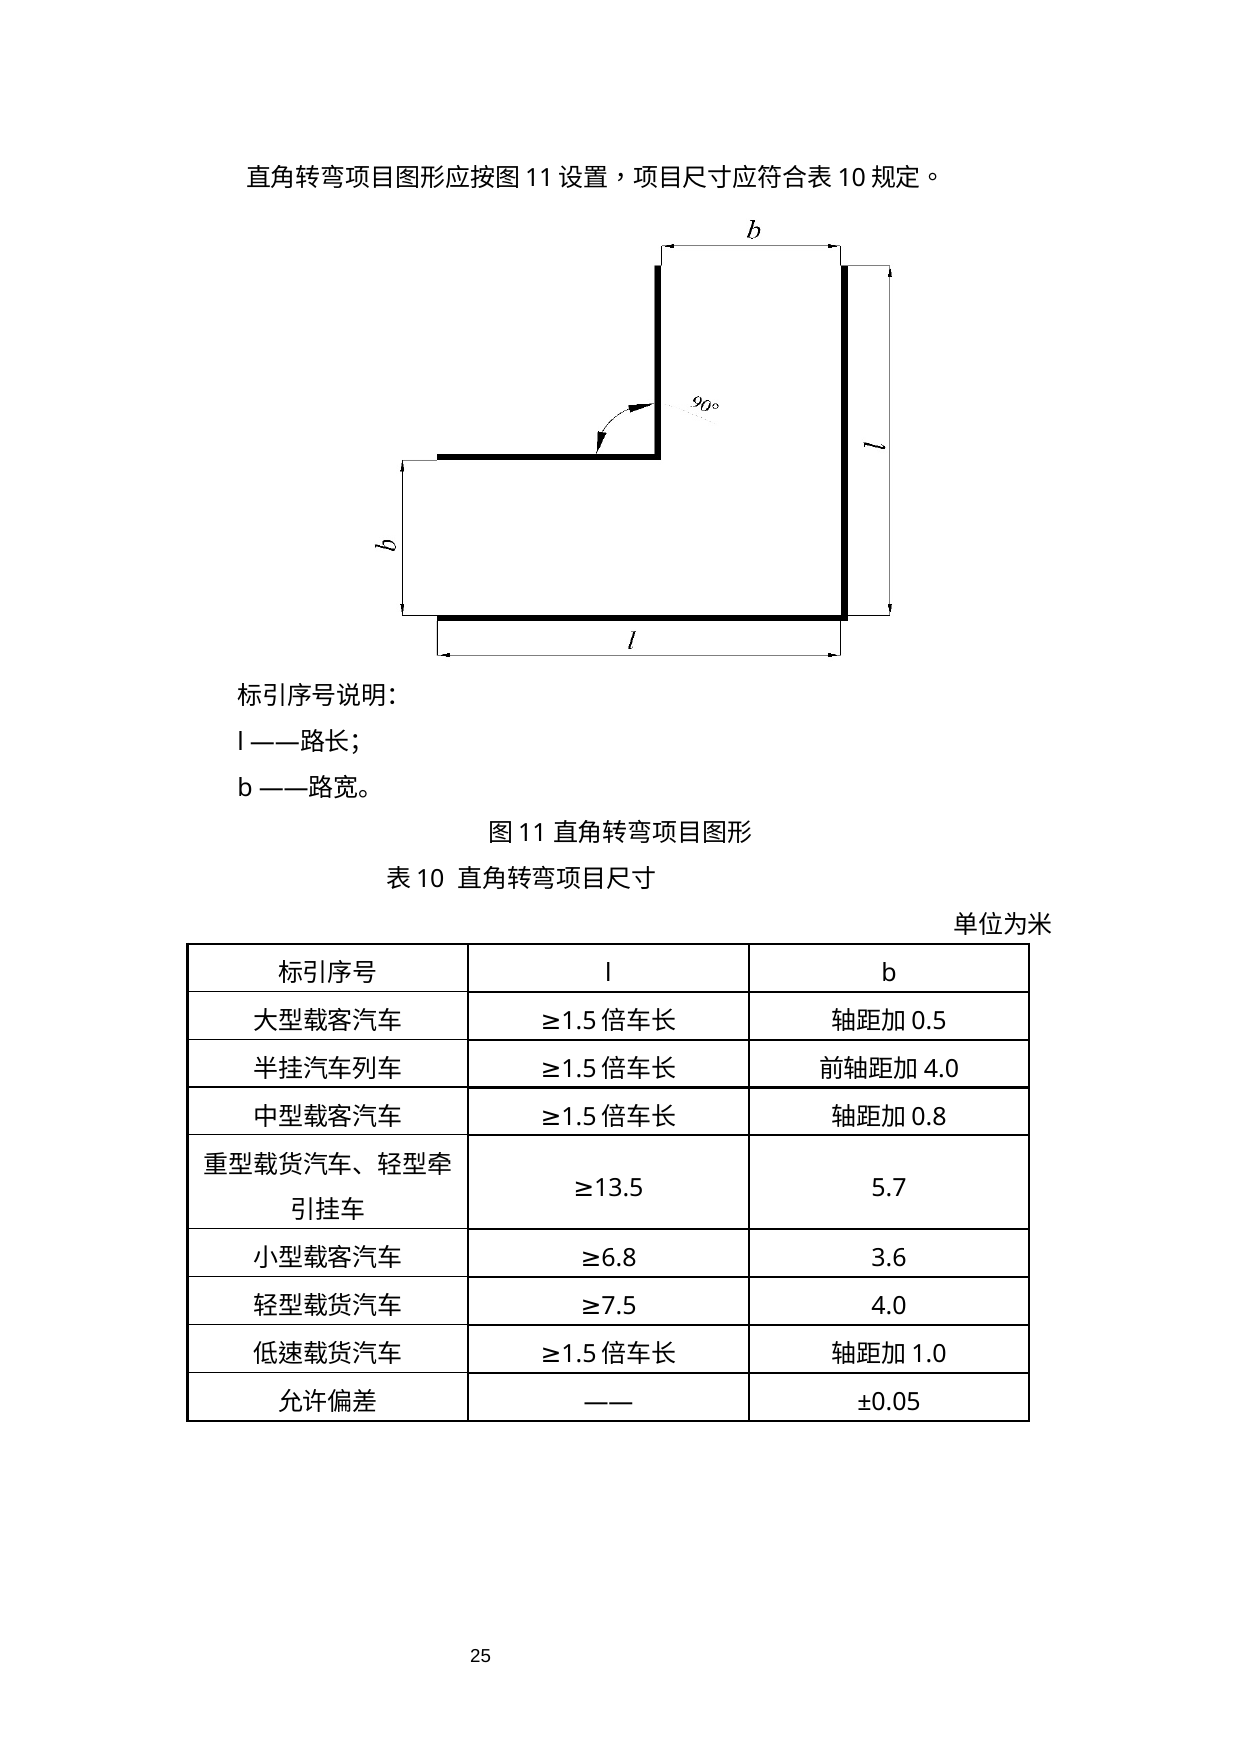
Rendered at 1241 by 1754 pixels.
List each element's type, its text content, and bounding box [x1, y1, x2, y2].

table_cell 大型载客汽车 [189, 992, 467, 1038]
text 图11 直角转弯项目图形 [187, 805, 1053, 851]
table_cell 重型载货汽车、轻型牵引挂车 [189, 1135, 467, 1228]
text l ——路长； [187, 713, 1053, 759]
text 单位为米 [187, 897, 1053, 943]
table_cell ≥13.5 [469, 1136, 748, 1228]
table_header b [750, 945, 1028, 991]
table_header 标引序号 [189, 945, 467, 991]
table_cell ≥6.8 [469, 1230, 748, 1276]
table_cell 半挂汽车列车 [189, 1040, 467, 1086]
table_header l [469, 945, 748, 991]
table_cell 允许偏差 [189, 1373, 467, 1420]
text 直角转弯项目图形应按图11设置，项目尺寸应符合表10规定。 [187, 150, 1053, 196]
table_cell 轴距加0.8 [750, 1089, 1028, 1134]
table_cell ±0.05 [750, 1374, 1028, 1420]
table_cell —— [469, 1374, 748, 1420]
table_cell 轴距加0.5 [750, 993, 1028, 1038]
table_cell 5.7 [750, 1136, 1028, 1228]
table_cell 3.6 [750, 1230, 1028, 1276]
picture [341, 215, 939, 668]
table_cell 前轴距加4.0 [750, 1041, 1028, 1086]
table_cell 4.0 [750, 1278, 1028, 1324]
table_cell 低速载货汽车 [189, 1325, 467, 1372]
table_cell 轴距加1.0 [750, 1326, 1028, 1372]
text b ——路宽。 [187, 759, 1053, 805]
table_cell ≥7.5 [469, 1278, 748, 1324]
text 表10 直角转弯项目尺寸 [187, 851, 1053, 897]
table_cell ≥1.5倍车长 [469, 1326, 748, 1372]
table_cell 轻型载货汽车 [189, 1277, 467, 1324]
table_cell ≥1.5倍车长 [469, 1089, 748, 1134]
table_cell ≥1.5倍车长 [469, 1041, 748, 1086]
table_cell 小型载客汽车 [189, 1229, 467, 1276]
table_cell ≥1.5倍车长 [469, 993, 748, 1038]
table_cell 中型载客汽车 [189, 1088, 467, 1134]
